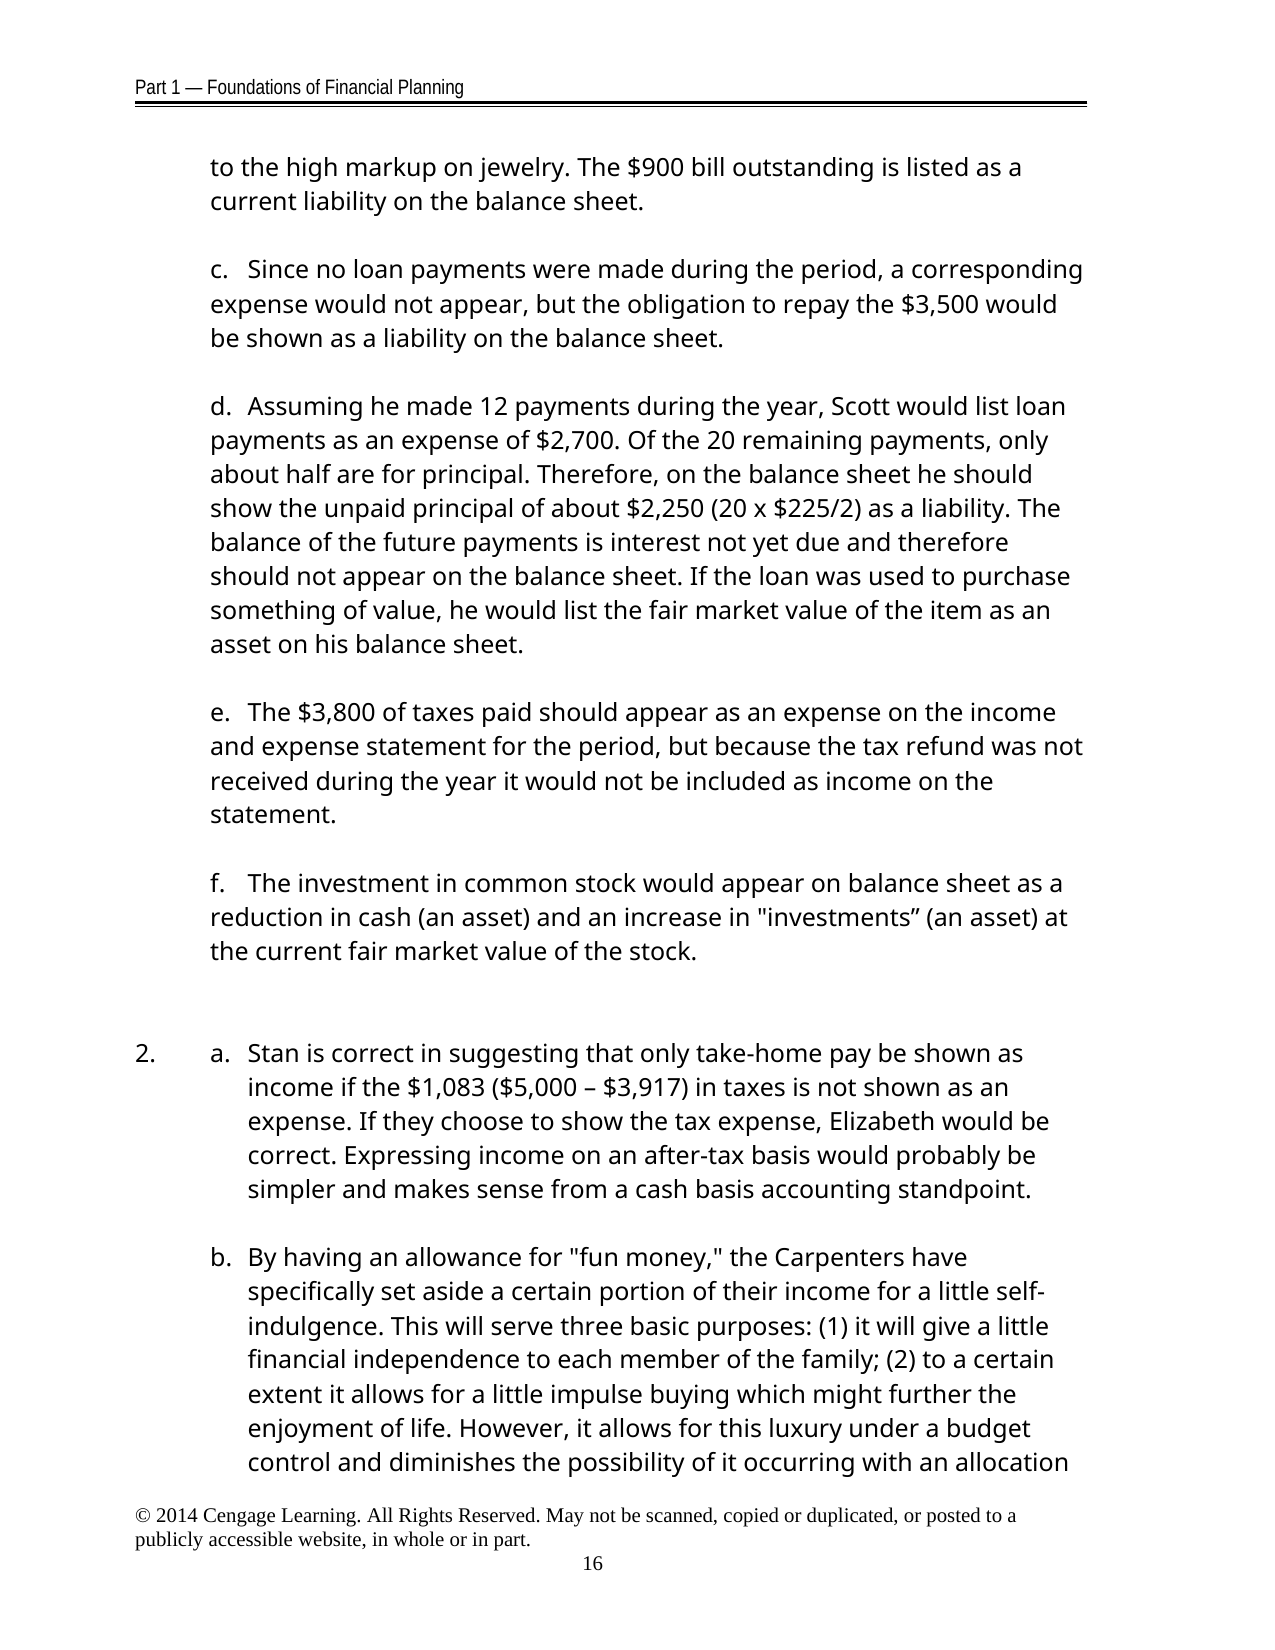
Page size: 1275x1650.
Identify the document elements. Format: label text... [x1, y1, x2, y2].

list The investment in common stock would appear on balance sheet as a reduction in cash (an asset) and an increase in "investments” (an asset) at the current fair market value of the stock. [210, 865, 1087, 967]
text 2. a. Stan is correct in suggesting that only take-home pay be shown as income if the $1,083 ($5,000 – $3,917) in taxes is not shown as an expense. If they choose to show the tax expense, Elizabeth would be correct. Expressing income on an after-tax basis would probably be simpler and makes sense from a cash basis accounting standpoint. [135, 1036, 1087, 1206]
list Since no loan payments were made during the period, a corresponding expense would not appear, but the obligation to repay the $3,500 would be shown as a liability on the balance sheet. [210, 252, 1087, 354]
list The $3,800 of taxes paid should appear as an expense on the income and expense statement for the period, but because the tax refund was not received during the year it would not be included as income on the statement. [210, 695, 1087, 831]
list Assuming he made 12 payments during the year, Scott would list loan payments as an expense of $2,700. Of the 20 remaining payments, only about half are for principal. Therefore, on the balance sheet he should show the unpaid principal of about $2,250 (20 x $225/2) as a liability. The balance of the future payments is interest not yet due and therefore should not appear on the balance sheet. If the loan was used to purchase something of value, he would list the fair market value of the item as an asset on his balance sheet. [210, 388, 1087, 661]
